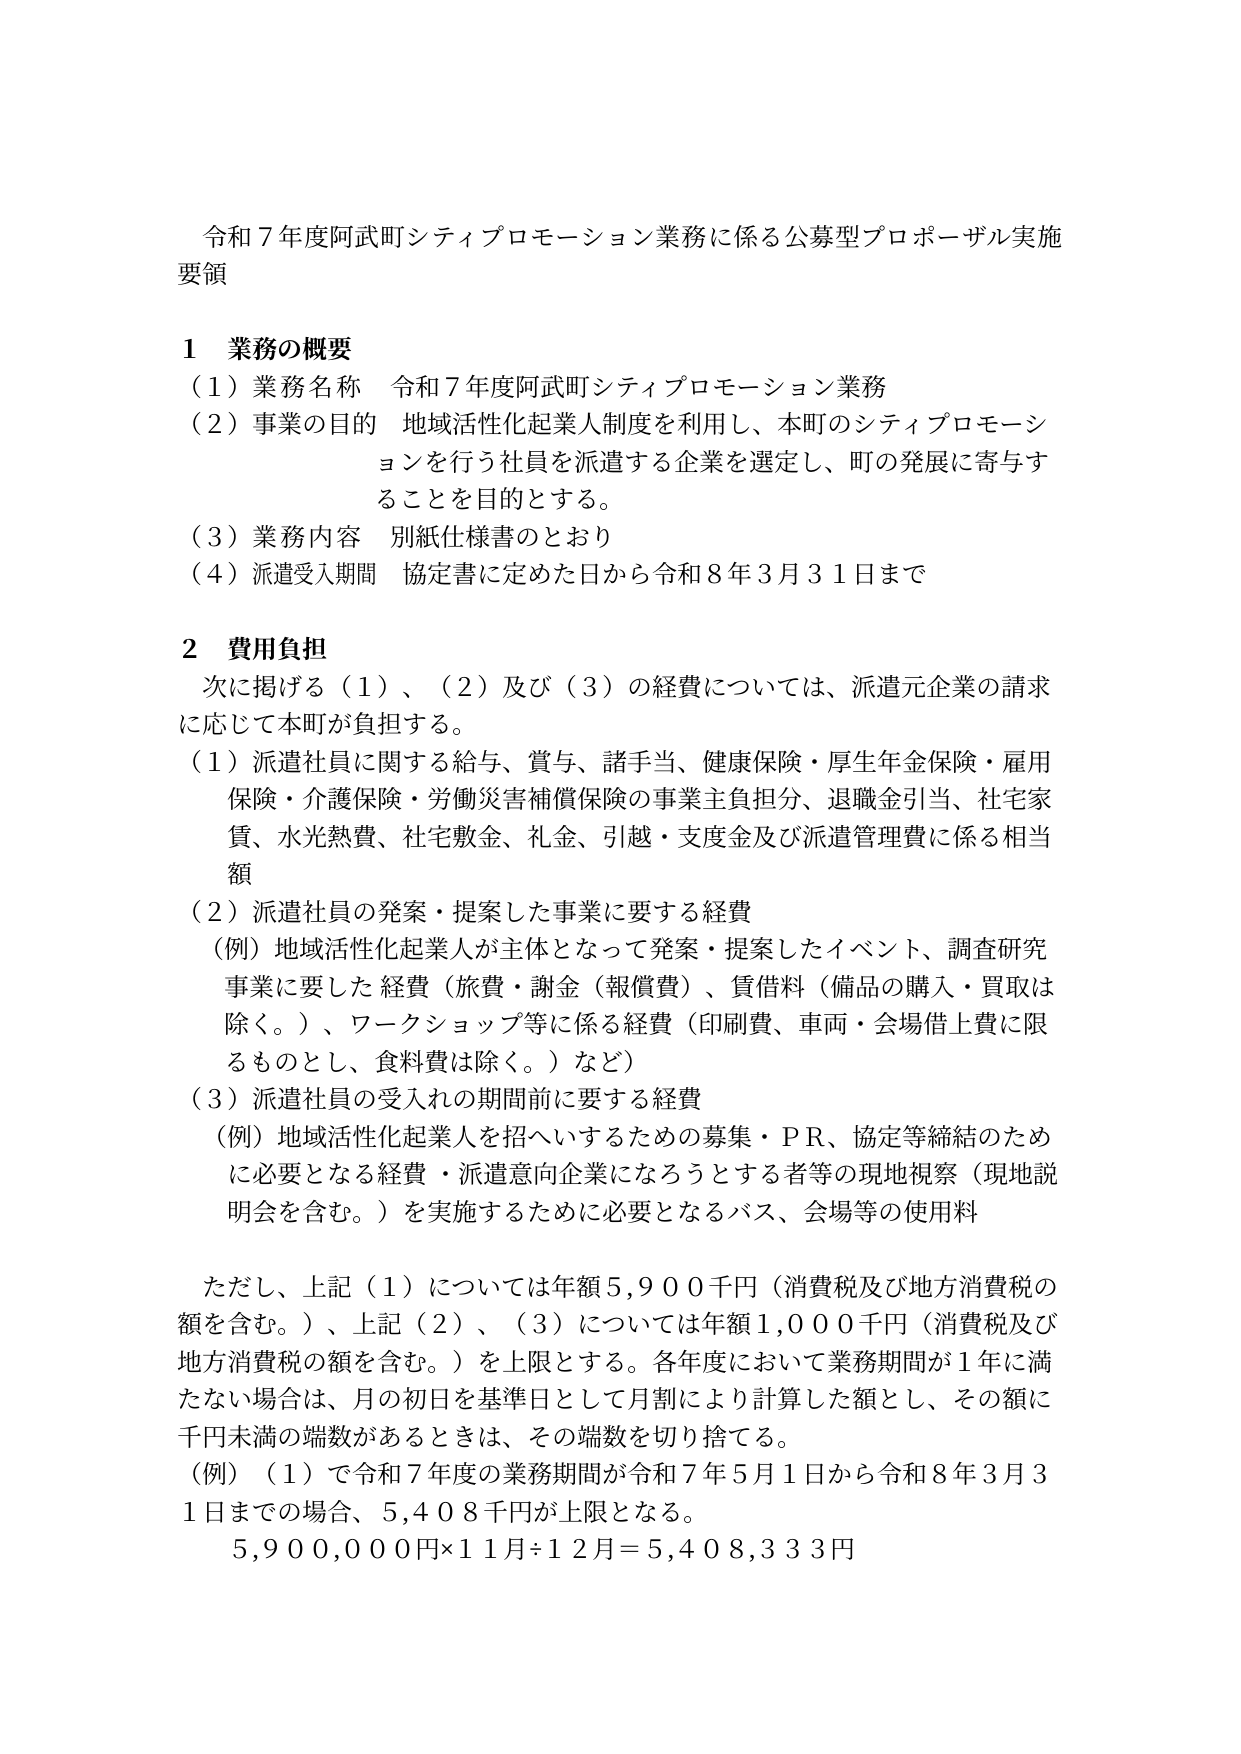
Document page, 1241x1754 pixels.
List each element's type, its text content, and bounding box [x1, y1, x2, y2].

text 令和７年度阿武町シティプロモーション業務に係る公募型プロポーザル実施要領 [177, 217, 1063, 292]
text （１）派遣社員に関する給与、賞与、諸手当、健康保険・厚生年金保険・雇用保険・介護保険・労働災害補償保険の事業主負担分、退職金引当、社宅家賃、水光熱費、社宅敷金、礼金、引越・支度金及び派遣管理費に係る相当額 [177, 742, 1063, 892]
text （例）（１）で令和７年度の業務期間が令和７年５月１日から令和８年３月３１日までの場合、５,４０８千円が上限となる。 [177, 1454, 1063, 1529]
text （例）地域活性化起業人が主体となって発案・提案したイベント、調査研究事業に要した 経費（旅費・謝金（報償費）、賃借料（備品の購入・買取は除く。）、ワークショップ等に係る経費（印刷費、車両・会場借上費に限るものとし、食料費は除く。）など） [199, 929, 1063, 1079]
text ョンを行う社員を派遣する企業を選定し、町の発展に寄与することを目的とする。 [374, 442, 1063, 517]
text （２）事業の目的 地域活性化起業人制度を利用し、本町のシティプロモーシ [177, 404, 1063, 442]
text （４）派遣受入期間 協定書に定めた日から令和８年３月３１日まで [177, 554, 1063, 592]
text １ 業務の概要 [177, 329, 1063, 367]
text （２）派遣社員の発案・提案した事業に要する経費 [177, 892, 1063, 929]
text ただし、上記（１）については年額５,９００千円（消費税及び地方消費税の額を含む。）、上記（２）、（３）については年額１,０００千円（消費税及び地方消費税の額を含む。）を上限とする。各年度において業務期間が１年に満たない場合は、月の初日を基準日として月割により計算した額とし、その額に千円未満の端数があるときは、その端数を切り捨てる。 [177, 1267, 1063, 1454]
text 次に掲げる（１）、（２）及び（３）の経費については、派遣元企業の請求に応じて本町が負担する。 [177, 667, 1063, 742]
text （例）地域活性化起業人を招へいするための募集・ＰＲ、協定等締結のために必要となる経費 ・派遣意向企業になろうとする者等の現地視察（現地説明会を含む。）を実施するために必要となるバス、会場等の使用料 [177, 1117, 1063, 1229]
text （１）業務名称 令和７年度阿武町シティプロモーション業務 [177, 367, 1063, 404]
text （３）業務内容 別紙仕様書のとおり [177, 517, 1063, 554]
text （３）派遣社員の受入れの期間前に要する経費 [177, 1079, 1063, 1117]
text ２ 費用負担 [177, 629, 1063, 667]
text ５,９００,０００円×１１月÷１２月＝５,４０８,３３３円 [177, 1529, 1063, 1567]
